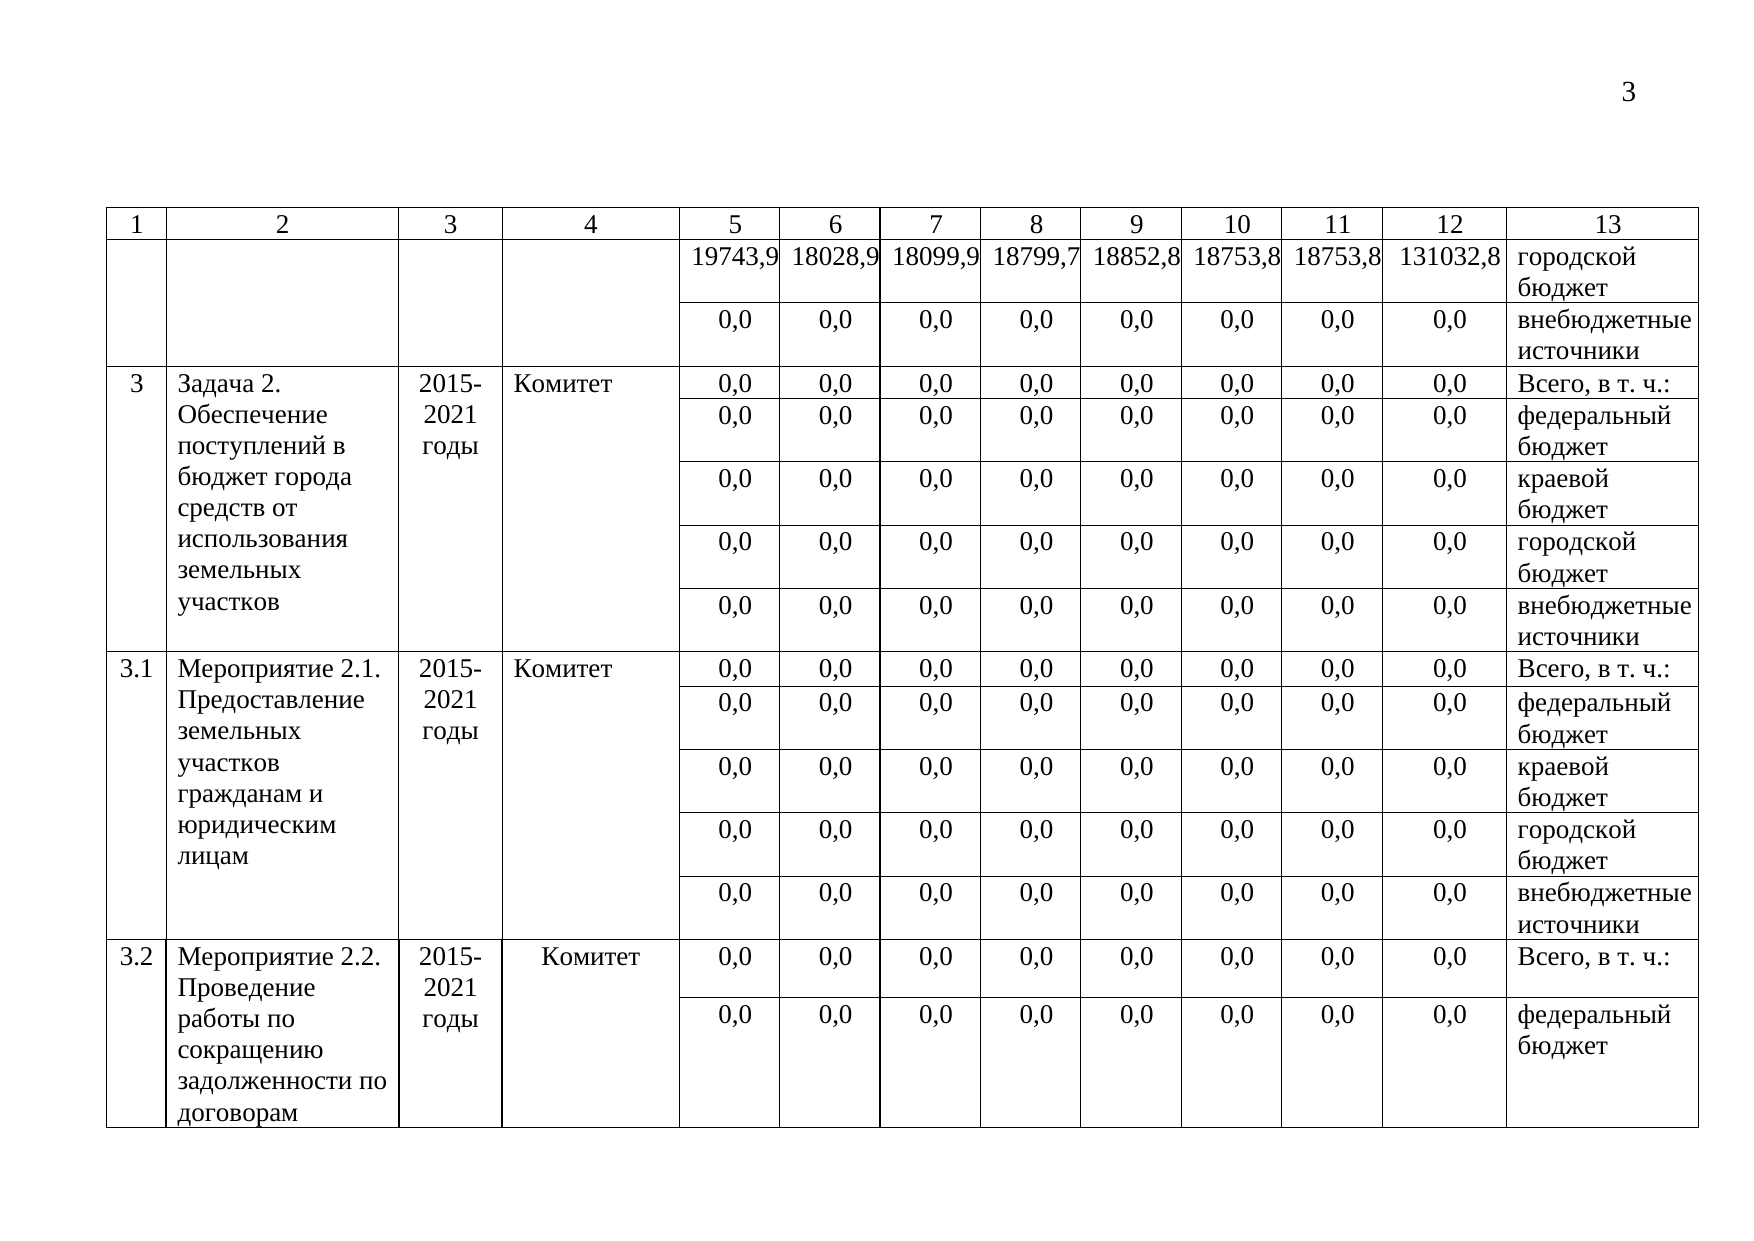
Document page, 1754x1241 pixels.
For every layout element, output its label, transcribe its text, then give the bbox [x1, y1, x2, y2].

table_cell 0,0 [680, 367, 779, 398]
table_cell 2015-2021 годы [399, 367, 502, 651]
table_cell 0,0 [881, 399, 980, 461]
table_cell 18753,8 [1282, 240, 1382, 302]
table_cell 0,0 [1081, 940, 1181, 997]
table_cell 0,0 [680, 399, 779, 461]
table_cell Всего, в т. ч.: [1507, 367, 1698, 398]
table_cell 0,0 [1081, 462, 1181, 524]
table_cell 0,0 [981, 303, 1080, 366]
table_cell 0,0 [1282, 589, 1382, 651]
table_cell 0,0 [780, 589, 879, 651]
table_cell 0,0 [1282, 303, 1382, 366]
table_cell [167, 240, 398, 366]
table_cell [399, 240, 502, 366]
table_cell 7 [881, 208, 980, 239]
table_cell 0,0 [1182, 940, 1281, 997]
table_cell 0,0 [680, 750, 779, 812]
table_cell 0,0 [981, 750, 1080, 812]
table_cell 0,0 [1182, 462, 1281, 524]
table_cell 2015-2021 годы [400, 940, 501, 1127]
table_cell 0,0 [1383, 589, 1506, 651]
table_cell 0,0 [1182, 652, 1281, 686]
table_cell 0,0 [1182, 998, 1281, 1127]
table_cell 0,0 [881, 462, 980, 524]
table_cell 11 [1282, 208, 1382, 239]
table_cell 0,0 [981, 462, 1080, 524]
table_cell 0,0 [1383, 750, 1506, 812]
table_cell 0,0 [1081, 652, 1181, 686]
table_cell 0,0 [1383, 877, 1506, 939]
table_cell 0,0 [981, 813, 1080, 876]
table_cell 0,0 [780, 998, 879, 1127]
table_cell 0,0 [1383, 526, 1506, 588]
table_cell 0,0 [1383, 687, 1506, 749]
table_cell 2015-2021 годы [399, 652, 502, 939]
table_cell 10 [1182, 208, 1281, 239]
table_cell городской бюджет [1507, 240, 1698, 302]
table_cell 0,0 [1182, 303, 1281, 366]
table_cell 2 [167, 208, 398, 239]
table_cell 0,0 [1081, 367, 1181, 398]
table_cell 18028,9 [780, 240, 879, 302]
table_cell федеральный бюджет [1507, 399, 1698, 461]
table_cell 13 [1507, 208, 1698, 239]
table_cell 0,0 [780, 813, 879, 876]
table_cell 0,0 [780, 940, 879, 997]
table_cell федеральный бюджет [1507, 687, 1698, 749]
table_cell 0,0 [881, 940, 980, 997]
table_cell 0,0 [1282, 652, 1382, 686]
table_cell 0,0 [1383, 652, 1506, 686]
table_cell 0,0 [881, 687, 980, 749]
table_cell Всего, в т. ч.: [1507, 940, 1698, 997]
table_cell 0,0 [680, 877, 779, 939]
table_cell 0,0 [1081, 526, 1181, 588]
table_cell 131032,8 [1383, 240, 1506, 302]
table_cell [503, 240, 679, 366]
table_cell Мероприятие 2.2. Проведение работы по сокращению задолженности по договорам [167, 940, 398, 1127]
table_cell 19743,9 [680, 240, 779, 302]
table_cell 0,0 [881, 526, 980, 588]
table_cell 0,0 [881, 367, 980, 398]
table_cell 0,0 [1282, 526, 1382, 588]
table_cell Мероприятие 2.1. Предоставление земельных участков гражданам и юридическим лицам [167, 652, 398, 939]
table_cell 3 [107, 367, 166, 651]
table_cell 0,0 [981, 367, 1080, 398]
table_cell 0,0 [981, 687, 1080, 749]
table_cell 0,0 [1182, 750, 1281, 812]
table_cell 0,0 [881, 998, 980, 1127]
table_cell 0,0 [1081, 399, 1181, 461]
table_cell внебюджетные источники [1507, 877, 1698, 939]
table_cell краевой бюджет [1507, 462, 1698, 524]
table_cell 0,0 [680, 813, 779, 876]
table_cell 0,0 [981, 589, 1080, 651]
table_cell 0,0 [1081, 877, 1181, 939]
table_cell 0,0 [1282, 998, 1382, 1127]
table_cell 0,0 [680, 303, 779, 366]
table_cell 0,0 [981, 526, 1080, 588]
table_cell 18799,7 [981, 240, 1080, 302]
table_cell 0,0 [1182, 526, 1281, 588]
table_cell 4 [503, 208, 679, 239]
table_cell 0,0 [1282, 940, 1382, 997]
table_cell 0,0 [680, 462, 779, 524]
table_cell 0,0 [1383, 462, 1506, 524]
table_cell 0,0 [1383, 303, 1506, 366]
table_cell 3.1 [107, 652, 166, 939]
table_cell городской бюджет [1507, 526, 1698, 588]
table_cell 3.2 [107, 940, 165, 1127]
table_cell 18099,9 [881, 240, 980, 302]
table_cell 0,0 [881, 750, 980, 812]
table_cell 0,0 [780, 303, 879, 366]
table_cell 0,0 [780, 462, 879, 524]
table_cell 0,0 [881, 303, 980, 366]
table_cell 0,0 [881, 652, 980, 686]
table_cell 0,0 [1081, 750, 1181, 812]
table_cell 0,0 [1282, 399, 1382, 461]
table_cell 0,0 [1383, 367, 1506, 398]
table_cell 0,0 [1282, 813, 1382, 876]
table_cell Комитет [503, 367, 679, 651]
table_cell 0,0 [981, 399, 1080, 461]
table_cell внебюджетные источники [1507, 589, 1698, 651]
table_cell 0,0 [780, 687, 879, 749]
table_cell 0,0 [680, 652, 779, 686]
table_cell 0,0 [981, 940, 1080, 997]
table_cell 3 [399, 208, 502, 239]
table_cell 0,0 [1383, 813, 1506, 876]
table_cell 18753,8 [1182, 240, 1281, 302]
table_cell 0,0 [981, 877, 1080, 939]
table_cell 0,0 [1182, 877, 1281, 939]
table_cell Задача 2. Обеспечение поступлений в бюджет города средств от использования земельных участков [167, 367, 398, 651]
table_cell 0,0 [1182, 367, 1281, 398]
table_cell 0,0 [1081, 998, 1181, 1127]
table_cell 0,0 [881, 813, 980, 876]
table_cell 0,0 [1282, 687, 1382, 749]
table_cell 18852,8 [1081, 240, 1181, 302]
table_cell 0,0 [981, 652, 1080, 686]
table_cell 8 [981, 208, 1080, 239]
table_cell 0,0 [881, 589, 980, 651]
table_cell 0,0 [1081, 303, 1181, 366]
table_cell 0,0 [780, 652, 879, 686]
table_cell 0,0 [1182, 813, 1281, 876]
table_cell 0,0 [1282, 462, 1382, 524]
table_cell 12 [1383, 208, 1506, 239]
table_cell Комитет [503, 652, 679, 939]
table_cell 0,0 [680, 589, 779, 651]
table_cell городской бюджет [1507, 813, 1698, 876]
table_cell 0,0 [780, 877, 879, 939]
table_cell 0,0 [680, 998, 779, 1127]
table_cell федеральный бюджет [1507, 998, 1698, 1127]
table_cell Всего, в т. ч.: [1507, 652, 1698, 686]
table_cell 0,0 [1182, 399, 1281, 461]
table_cell 0,0 [1182, 589, 1281, 651]
table_cell 0,0 [680, 687, 779, 749]
table_cell 0,0 [780, 750, 879, 812]
table_cell 0,0 [1383, 998, 1506, 1127]
table_cell 5 [680, 208, 779, 239]
table_cell 0,0 [1282, 877, 1382, 939]
table_cell 0,0 [981, 998, 1080, 1127]
table_cell внебюджетные источники [1507, 303, 1698, 366]
table_cell 0,0 [1282, 367, 1382, 398]
table_cell 1 [107, 208, 166, 239]
table_cell Комитет [503, 940, 679, 1127]
table_cell 0,0 [780, 526, 879, 588]
table_cell 0,0 [1383, 940, 1506, 997]
table_cell [107, 240, 166, 366]
table_cell 9 [1081, 208, 1181, 239]
table_cell 0,0 [881, 877, 980, 939]
table_cell 0,0 [780, 399, 879, 461]
table_cell 0,0 [1282, 750, 1382, 812]
table_cell 0,0 [780, 367, 879, 398]
table_cell краевой бюджет [1507, 750, 1698, 812]
table_cell 0,0 [1182, 687, 1281, 749]
table_cell 6 [780, 208, 879, 239]
table_cell 0,0 [1081, 813, 1181, 876]
table_cell 0,0 [680, 940, 779, 997]
table_cell 0,0 [680, 526, 779, 588]
table_cell 0,0 [1383, 399, 1506, 461]
table_cell 0,0 [1081, 589, 1181, 651]
table_cell 0,0 [1081, 687, 1181, 749]
